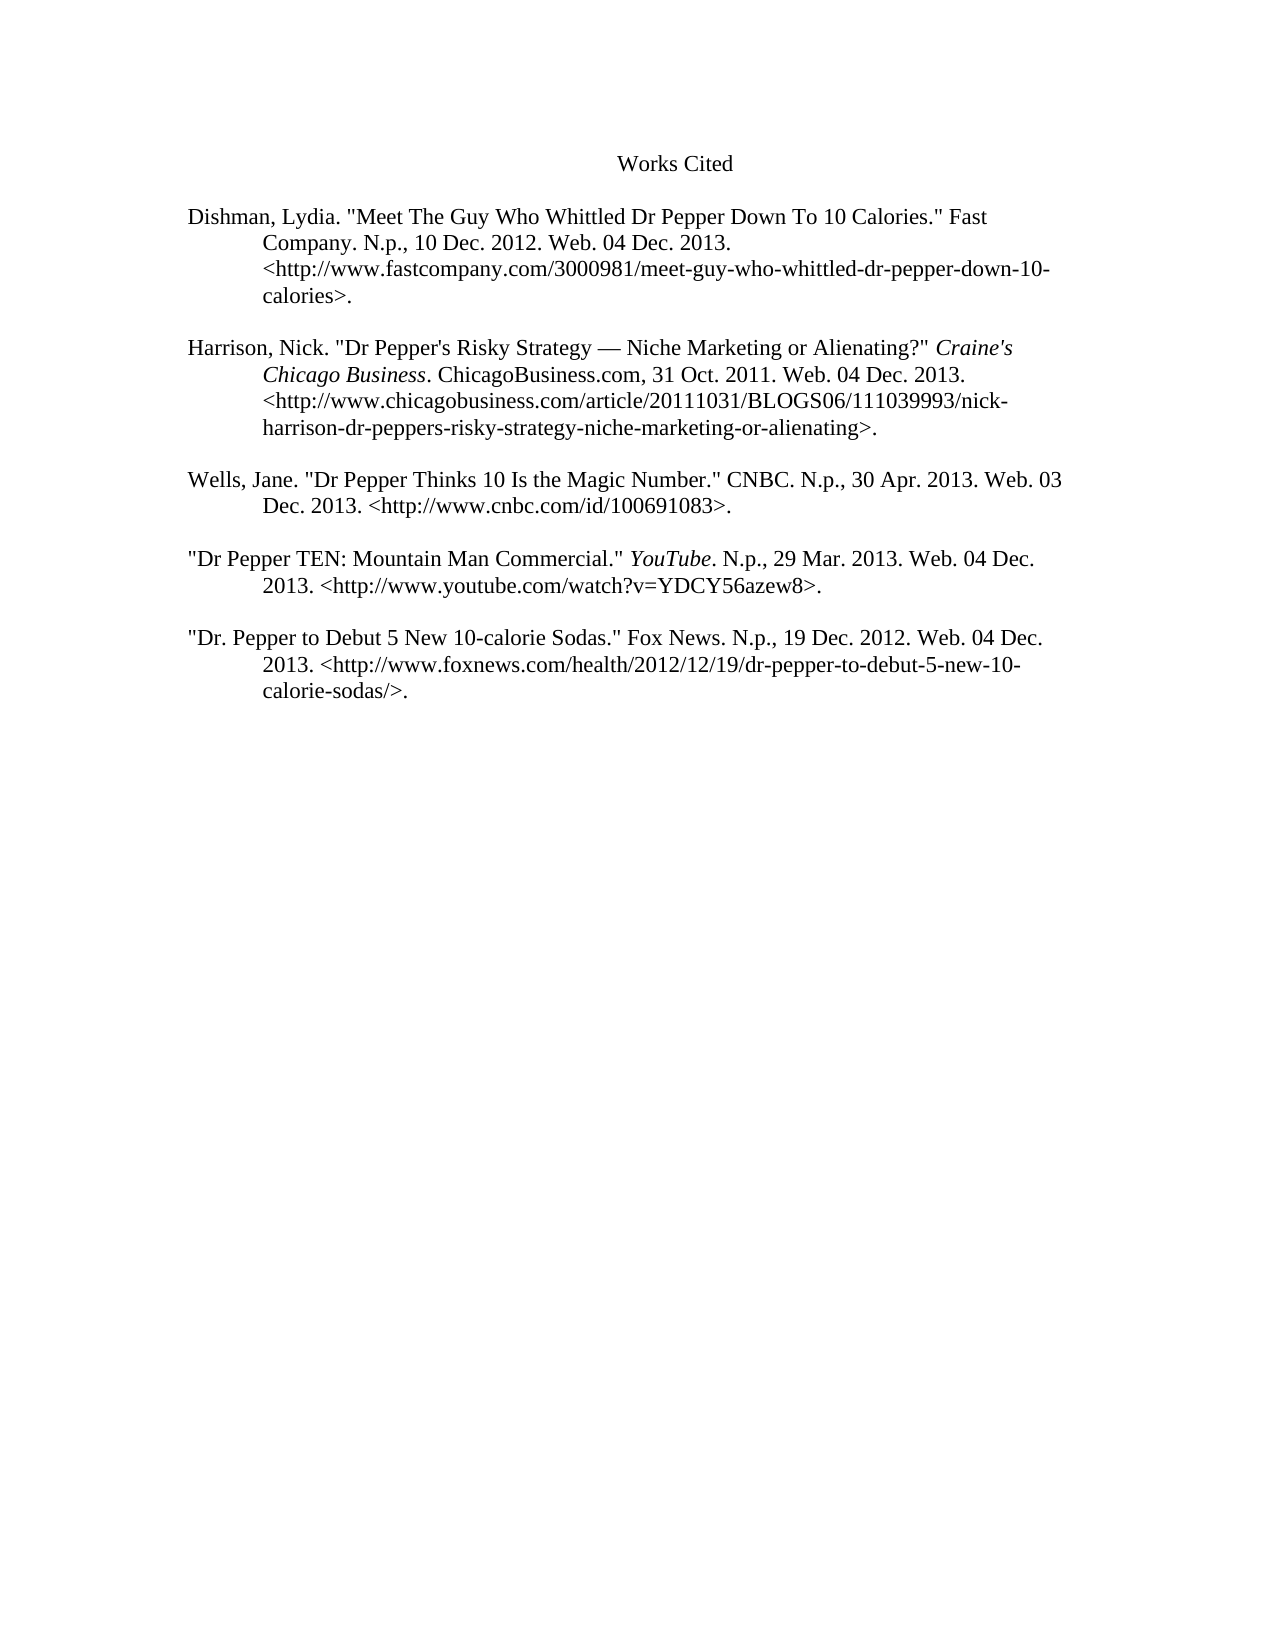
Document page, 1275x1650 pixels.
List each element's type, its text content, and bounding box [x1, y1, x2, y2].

text "Dr Pepper TEN: Mountain Man Commercial." YouTube. N.p., 29 Mar. 2013. Web. 04 Dec. 2013. <http://www.youtube.com/watch?v=YDCY56azew8>. [187, 545, 1087, 598]
text Works Cited [187, 150, 1087, 176]
text Dishman, Lydia. "Meet The Guy Who Whittled Dr Pepper Down To 10 Calories." Fast Company. N.p., 10 Dec. 2012. Web. 04 Dec. 2013. <http://www.fastcompany.com/3000981/meet-guy-who-whittled-dr-pepper-down-10- calories>. [187, 203, 1087, 308]
text "Dr. Pepper to Debut 5 New 10-calorie Sodas." Fox News. N.p., 19 Dec. 2012. Web. 04 Dec. 2013. <http://www.foxnews.com/health/2012/12/19/dr-pepper-to-debut-5-new-10- calorie-sodas/>. [187, 624, 1087, 703]
text Wells, Jane. "Dr Pepper Thinks 10 Is the Magic Number." CNBC. N.p., 30 Apr. 2013. Web. 03 Dec. 2013. <http://www.cnbc.com/id/100691083>. [187, 466, 1087, 519]
text Harrison, Nick. "Dr Pepper's Risky Strategy — Niche Marketing or Alienating?" Craine's Chicago Business. ChicagoBusiness.com, 31 Oct. 2011. Web. 04 Dec. 2013. <http://www.chicagobusiness.com/article/20111031/BLOGS06/111039993/nick- harrison-dr-peppers-risky-strategy-niche-marketing-or-alienating>. [187, 334, 1087, 440]
